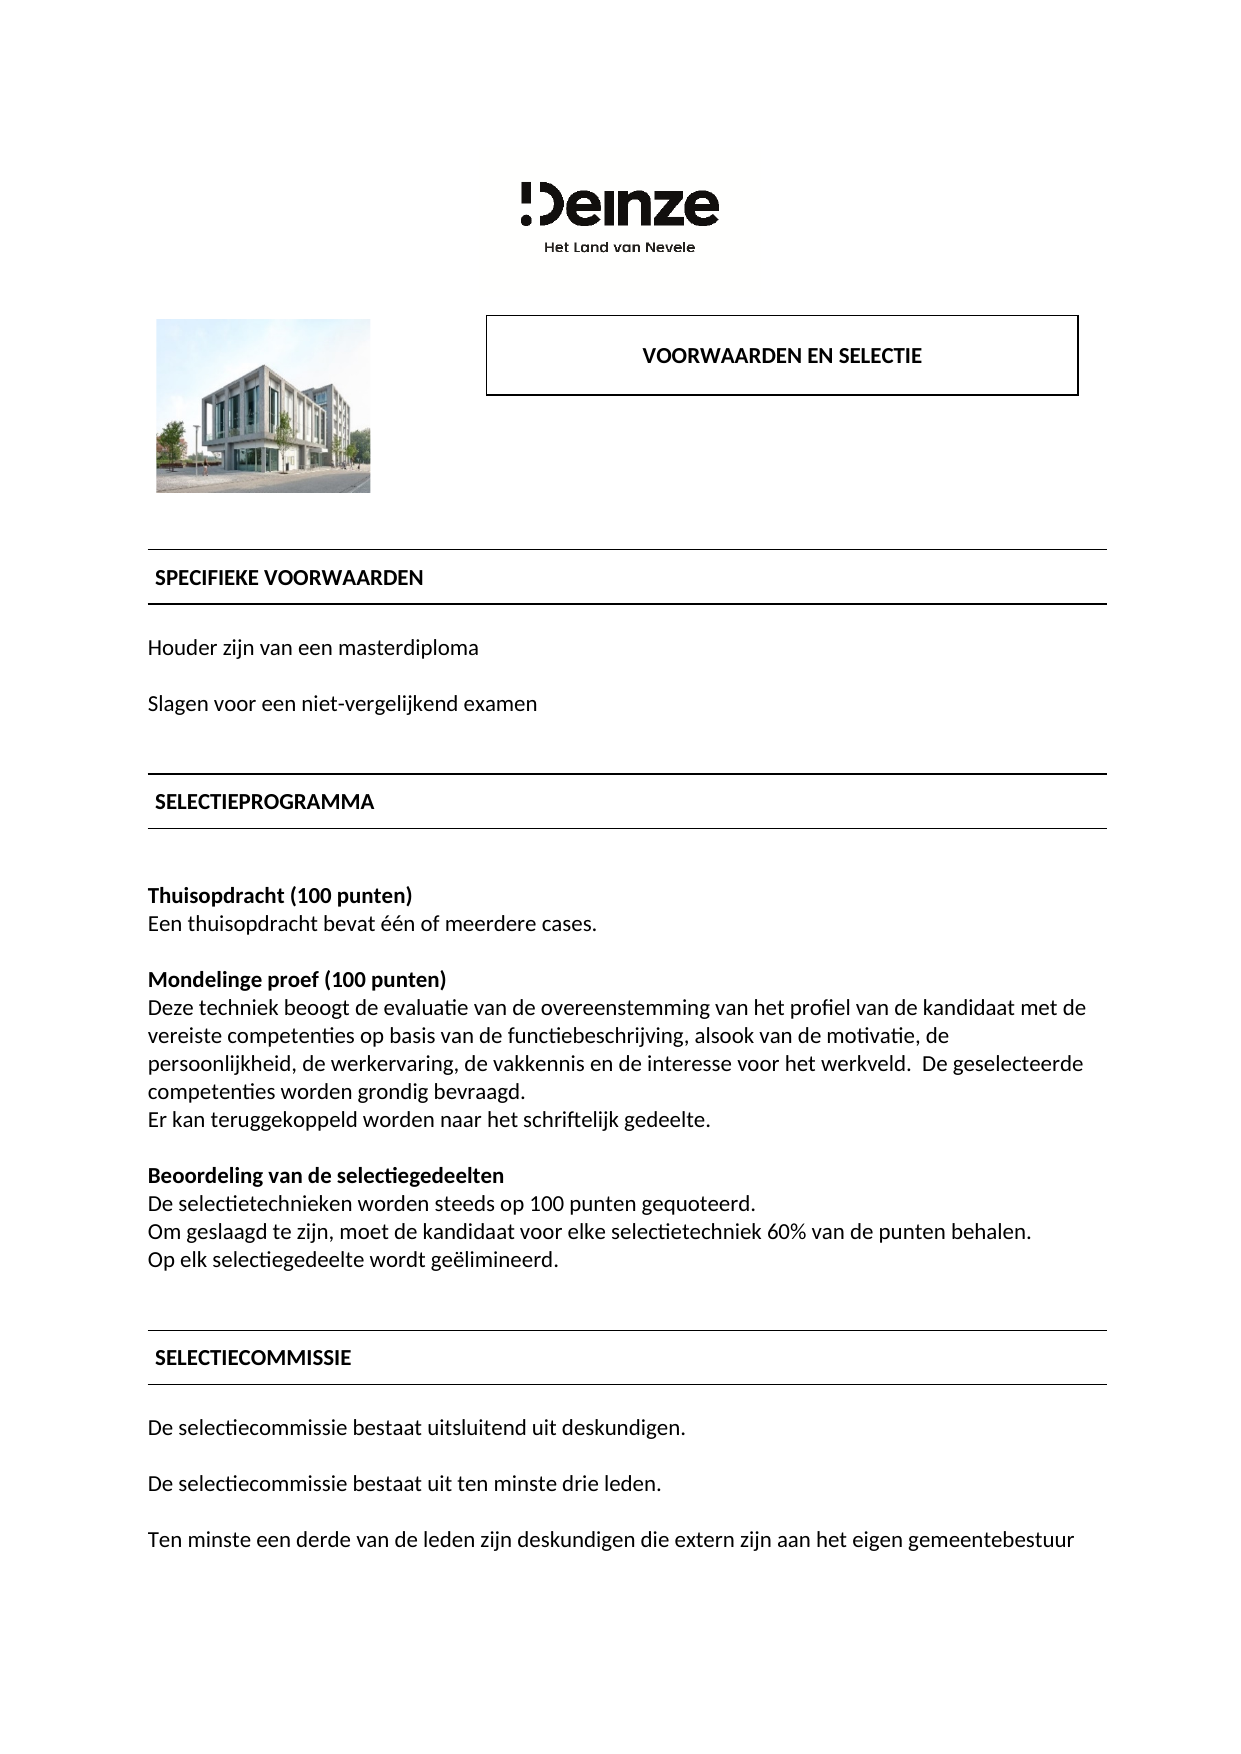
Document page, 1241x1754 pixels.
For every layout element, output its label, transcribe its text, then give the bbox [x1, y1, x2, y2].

list De selectiecommissie bestaat uit ten minste drie leden. [148, 1469, 1093, 1497]
subtitle Mondelinge proef (100 punten) [148, 965, 1093, 993]
list Ten minste een derde van de leden zijn deskundigen die extern zijn aan het eigen gemeentebestuur [148, 1525, 1093, 1553]
table_header SPECIFIEKE VOORWAARDEN [148, 550, 1107, 603]
subtitle Thuisopdracht (100 punten) [148, 881, 1093, 909]
list Om geslaagd te zijn, moet de kandidaat voor elke selectietechniek 60% van de punten behalen. [148, 1217, 1093, 1245]
list Deze techniek beoogt de evaluatie van de overeenstemming van het profiel van de kandidaat met de vereiste competenties op basis van de functiebeschrijving, alsook van de motivatie, de persoonlijkheid, de werkervaring, de vakkennis en de interesse voor het werkveld. De geselecteerde competenties worden grondig bevraagd. [148, 993, 1093, 1105]
table_header SELECTIEPROGRAMMA [148, 775, 1107, 827]
subtitle Beoordeling van de selectiegedeelten [148, 1161, 1093, 1189]
list Er kan teruggekoppeld worden naar het schriftelijk gedeelte. [148, 1105, 1093, 1133]
text Houder zijn van een masterdiploma [148, 633, 1093, 661]
picture [478, 147, 762, 297]
list Op elk selectiegedeelte wordt geëlimineerd. [148, 1245, 1093, 1273]
picture [154, 319, 370, 492]
text Een thuisopdracht bevat één of meerdere cases. [148, 909, 1093, 937]
list De selectietechnieken worden steeds op 100 punten gequoteerd. [148, 1189, 1093, 1217]
table_header VOORWAARDEN EN SELECTIE [487, 316, 1077, 394]
list De selectiecommissie bestaat uitsluitend uit deskundigen. [148, 1413, 1093, 1441]
table_header SELECTIECOMMISSIE [148, 1331, 1107, 1384]
text Slagen voor een niet-vergelijkend examen [148, 689, 1093, 717]
